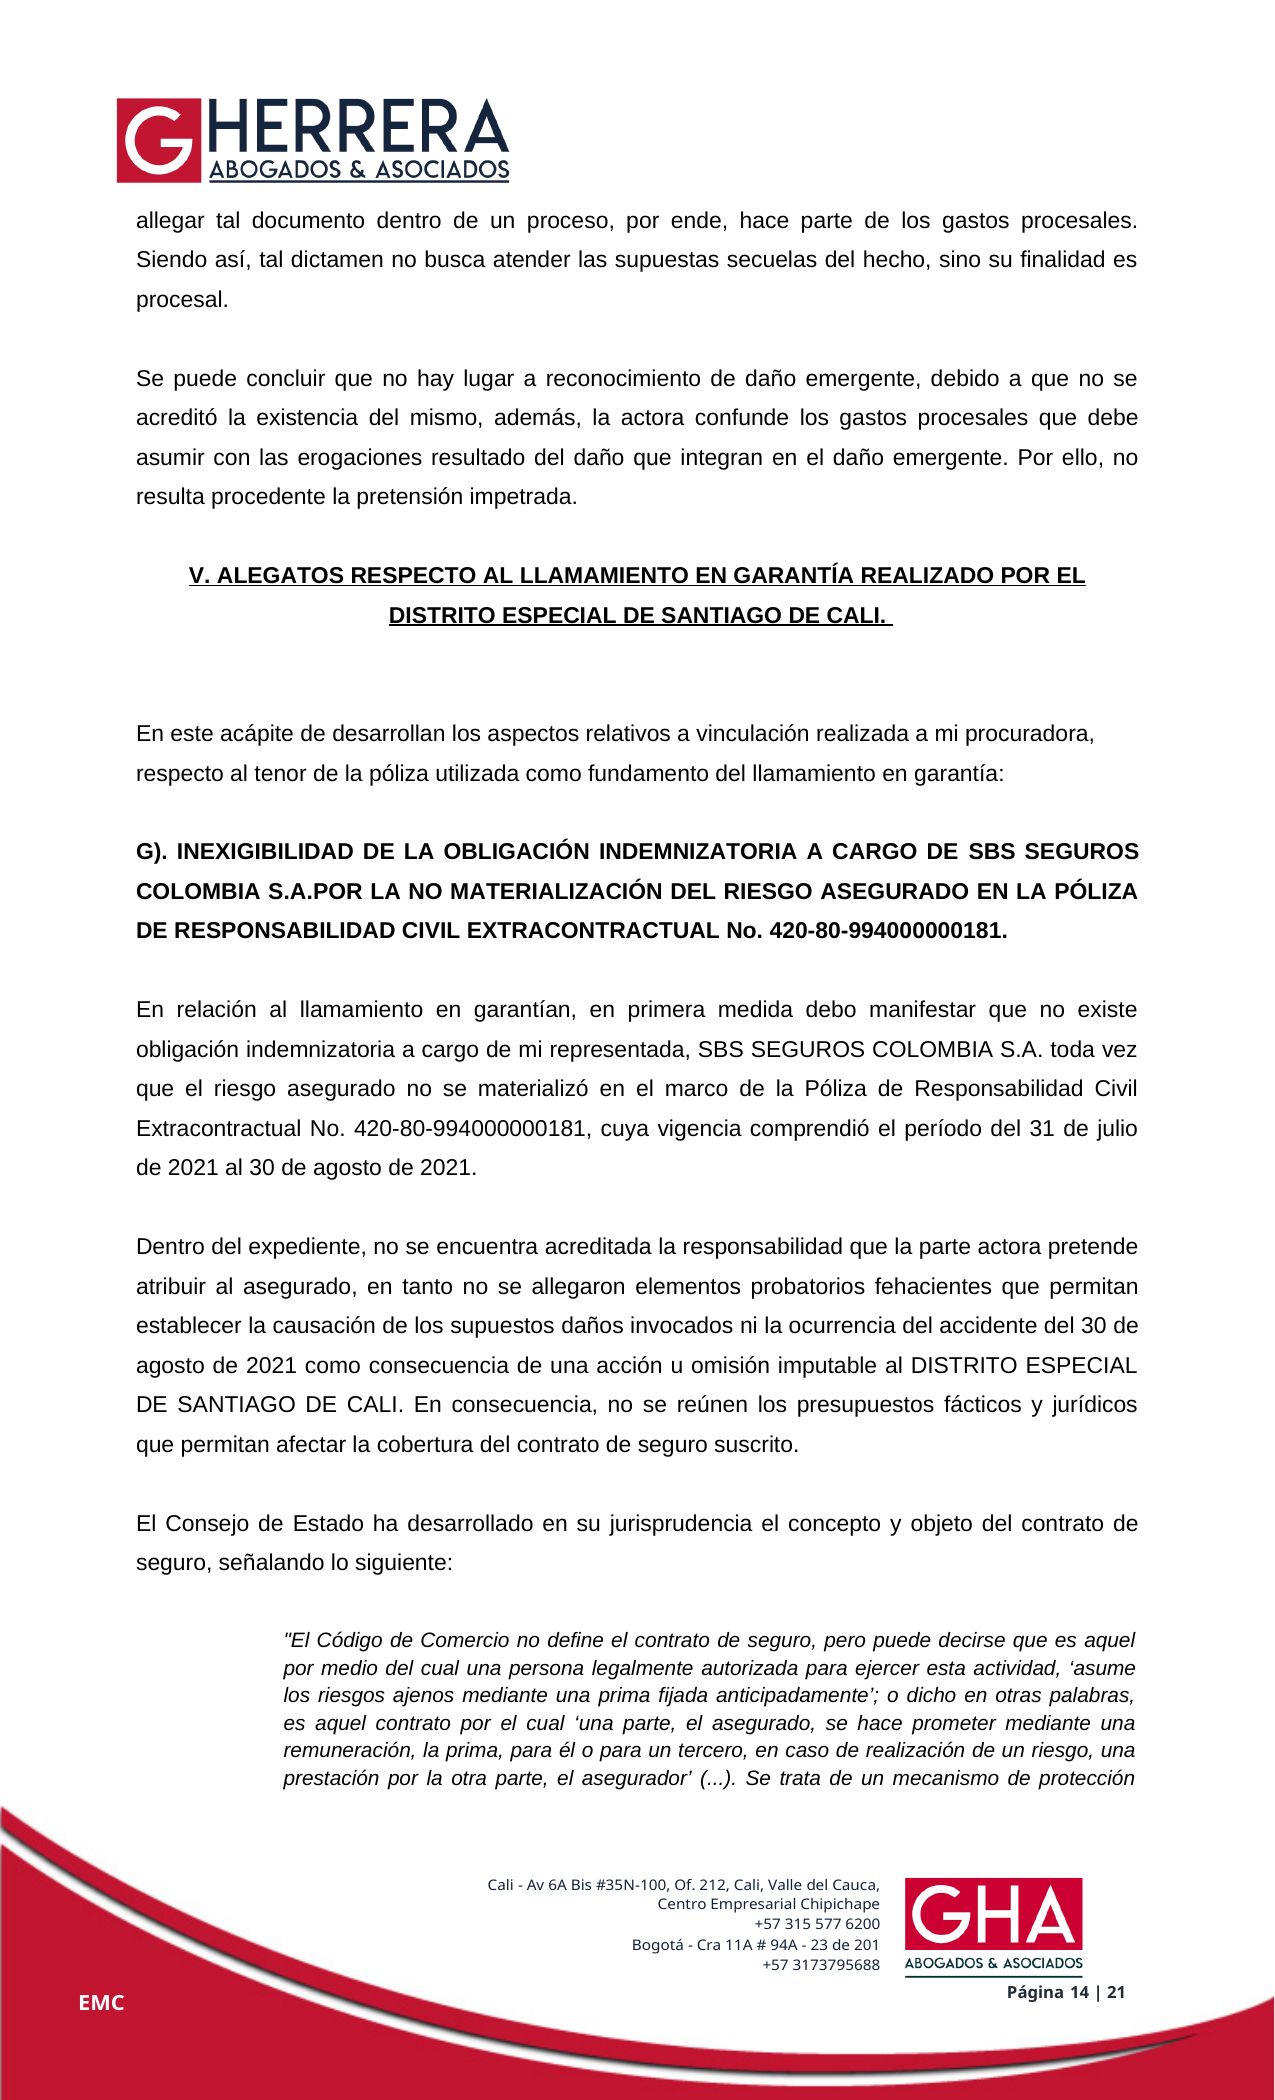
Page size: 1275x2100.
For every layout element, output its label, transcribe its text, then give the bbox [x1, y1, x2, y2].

picture [0, 1793, 1275, 2100]
text En relación al llamamiento en garantían, en primera medida debo manifestar que no existe obligación indemnizatoria a cargo de mi representada, SBS SEGUROS COLOMBIA S.A. toda vez que el riesgo asegurado no se materializó en el marco de la Póliza de Responsabilidad Civil Extracontractual No. 420-80-994000000181, cuya vigencia comprendió el período del 31 de julio de 2021 al 30 de agosto de 2021. [136, 996, 1139, 1181]
text Dentro del expediente, no se encuentra acreditada la responsabilidad que la parte actora pretende atribuir al asegurado, en tanto no se allegaron elementos probatorios fehacientes que permitan establecer la causación de los supuestos daños invocados ni la ocurrencia del accidente del 30 de agosto de 2021 como consecuencia de una acción u omisión imputable al DISTRITO ESPECIAL DE SANTIAGO DE CALI. En consecuencia, no se reúnen los presupuestos fácticos y jurídicos que permitan afectar la cobertura del contrato de seguro suscrito. [136, 1233, 1139, 1457]
text V. ALEGATOS RESPECTO AL LLAMAMIENTO EN GARANTÍA REALIZADO POR EL DISTRITO ESPECIAL DE SANTIAGO DE CALI. [136, 562, 1139, 628]
text G). INEXIGIBILIDAD DE LA OBLIGACIÓN INDEMNIZATORIA A CARGO DE SBS SEGUROS COLOMBIA S.A.POR LA NO MATERIALIZACIÓN DEL RIESGO ASEGURADO EN LA PÓLIZA DE RESPONSABILIDAD CIVIL EXTRACONTRACTUAL No. 420-80-994000000181. [136, 838, 1139, 944]
picture [96, 75, 529, 206]
text Se puede concluir que no hay lugar a reconocimiento de daño emergente, debido a que no se acreditó la existencia del mismo, además, la actora confunde los gastos procesales que debe asumir con las erogaciones resultado del daño que integran en el daño emergente. Por ello, no resulta procedente la pretensión impetrada. [136, 365, 1139, 509]
text En este acápite de desarrollan los aspectos relativos a vinculación realizada a mi procuradora, respecto al tenor de la póliza utilizada como fundamento del llamamiento en garantía: [136, 720, 1139, 786]
text El Consejo de Estado ha desarrollado en su jurisprudencia el concepto y objeto del contrato de seguro, señalando lo siguiente: [136, 1509, 1139, 1575]
